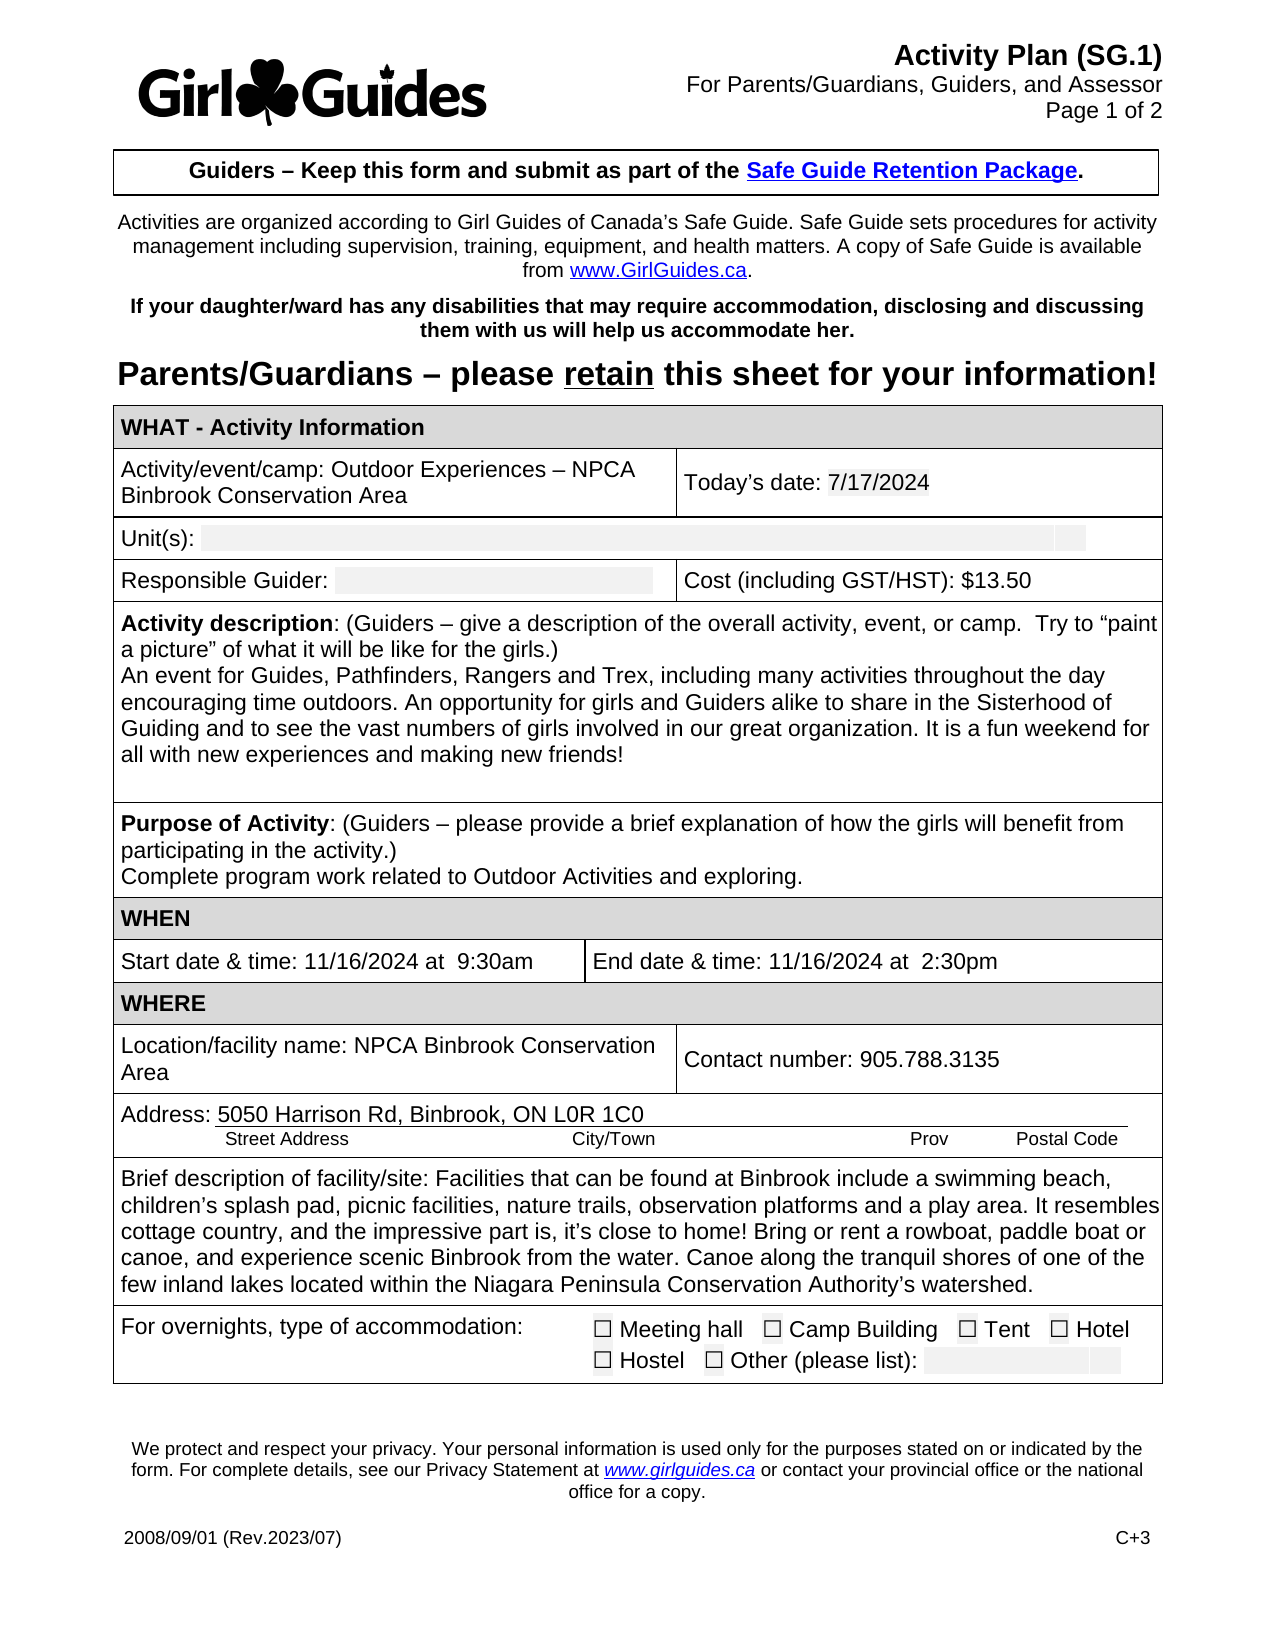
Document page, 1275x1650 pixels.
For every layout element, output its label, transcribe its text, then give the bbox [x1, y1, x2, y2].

table_cell WHERE [114, 983, 1162, 1024]
table_cell Unit(s): [114, 518, 1162, 559]
table_cell Activity/event/camp: [114, 449, 676, 516]
table_cell Brief description of facility/site: [114, 1158, 1162, 1304]
table_cell Activity description: (Guiders – give a description of the overall activity, event, or camp. Try to “paint a picture” of what it will be like for the girls.) [114, 602, 1162, 802]
table_cell Contact number: [677, 1025, 1162, 1093]
table_cell Today’s date: [677, 449, 1162, 516]
table_cell Responsible Guider: [114, 560, 676, 601]
text Activities are organized according to Girl Guides of Canada’s Safe Guide. Safe Guide sets procedures for activity management including supervision, training, equipment, and health matters. A copy of Safe Guide is available from www.GirlGuides.ca. [112, 209, 1162, 281]
table_cell End date & time: at [586, 940, 1162, 982]
table_cell WHEN [114, 898, 1162, 939]
table_cell For overnights, type of accommodation: [114, 1306, 585, 1383]
picture [130, 51, 494, 130]
table_cell Purpose of Activity: (Guiders – please provide a brief explanation of how the girls will benefit from participating in the activity.) [114, 803, 1162, 897]
text If your daughter/ward has any disabilities that may require accommodation, disclosing and discussing them with us will help us accommodate her. [112, 294, 1162, 342]
table_cell Start date & time: at [114, 940, 584, 982]
table_cell Cost (including GST/HST): [677, 560, 1162, 601]
table_header WHAT - Activity Information [114, 406, 1162, 448]
table_cell Location/facility name: [114, 1025, 676, 1093]
text Parents/Guardians – please retain this sheet for your information! [112, 354, 1162, 393]
table_cell Meeting hall Camp Building Tent Hotel Hostel Other (please list): [585, 1306, 1162, 1383]
table_cell Address: Street Address City/Town Prov Postal Code [114, 1094, 1162, 1157]
